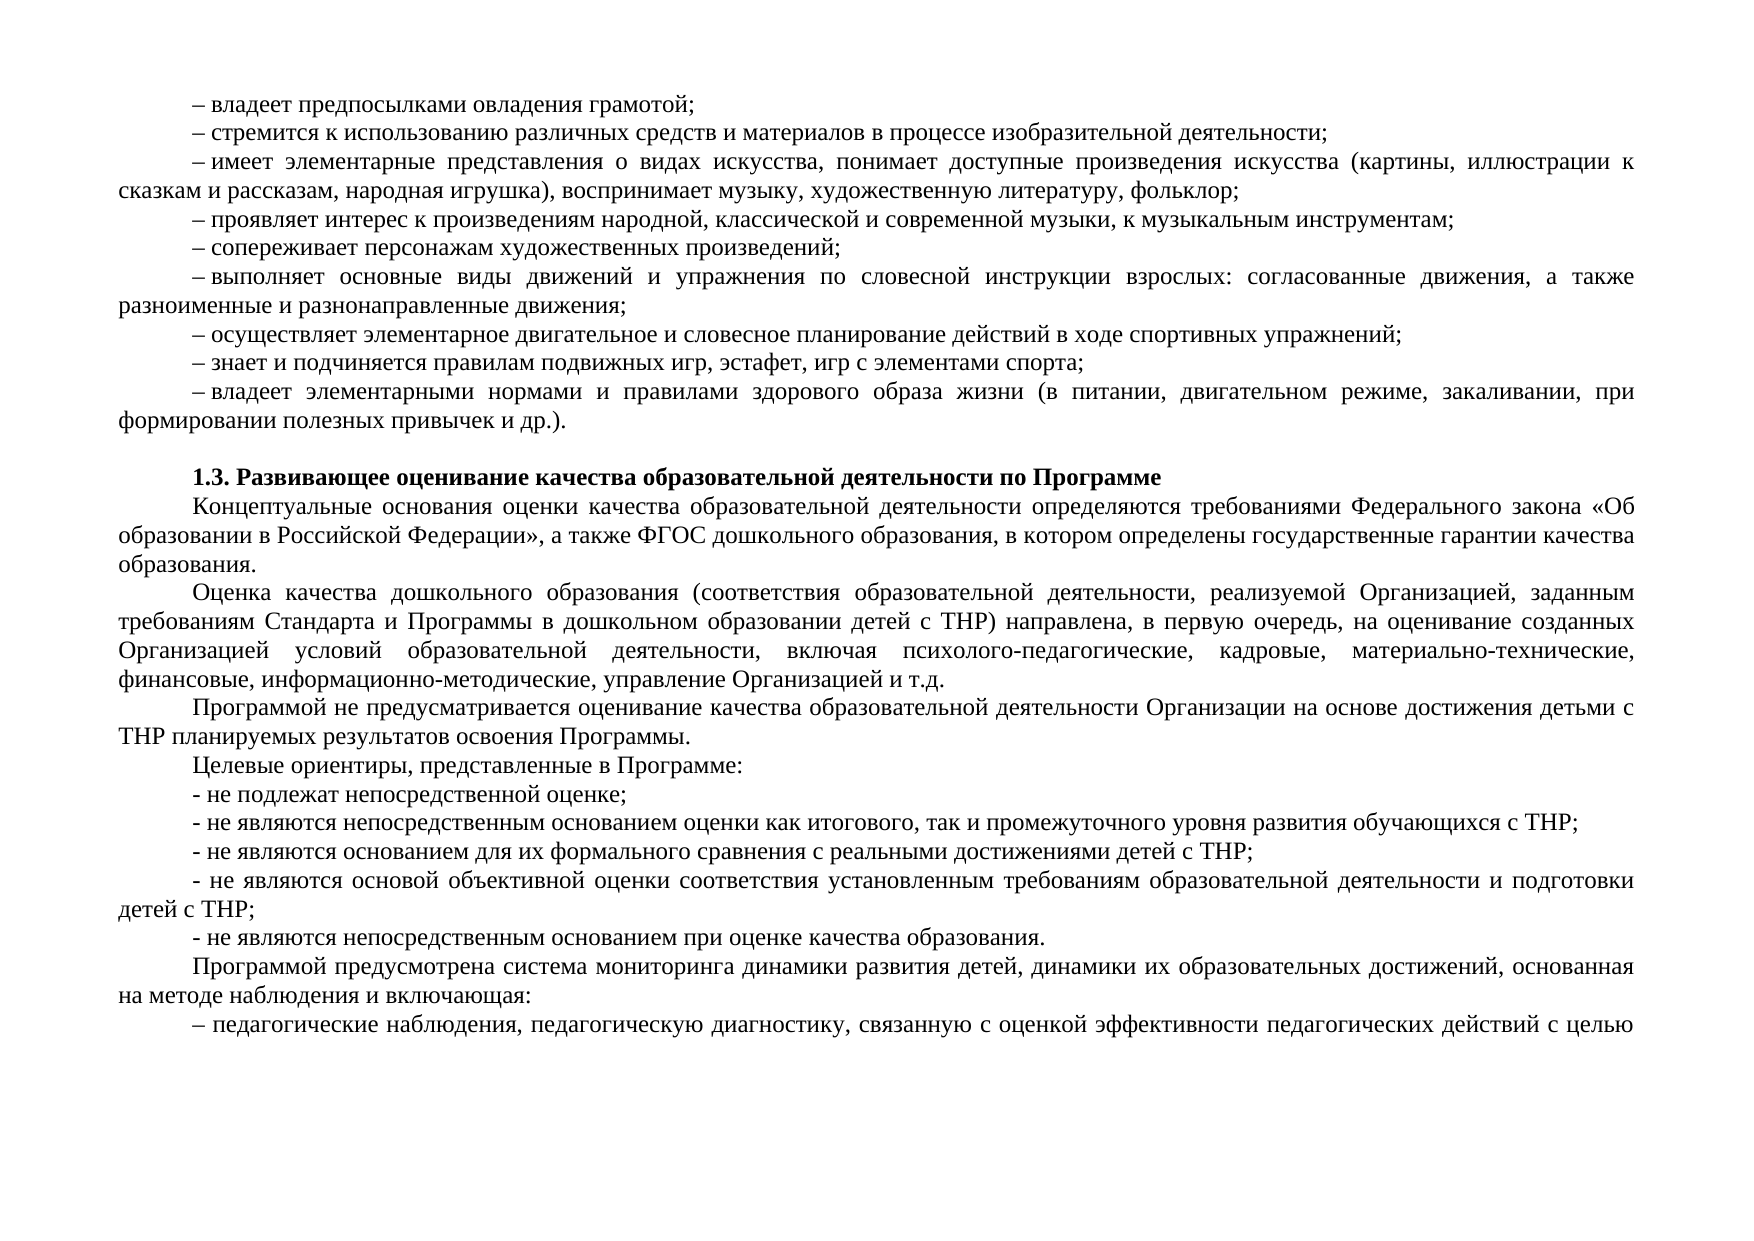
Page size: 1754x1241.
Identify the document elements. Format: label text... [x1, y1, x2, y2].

text – владеет предпосылками овладения грамотой; [118, 89, 1636, 117]
text Целевые ориентиры, представленные в Программе: [118, 750, 1636, 779]
text – сопереживает персонажам художественных произведений; [118, 232, 1636, 261]
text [118, 1009, 1636, 1037]
text - не подлежат непосредственной оценке; [118, 779, 1636, 807]
text Программой не предусматривается оценивание качества образовательной деятельности Организации на основе достижения детьми с ТНР планируемых результатов освоения Программы. [118, 692, 1636, 750]
text 1.3. Развивающее оценивание качества образовательной деятельности по Программе [118, 462, 1636, 491]
text - не являются непосредственным основанием оценки как итогового, так и промежуточного уровня развития обучающихся с ТНР; [118, 807, 1636, 836]
text – стремится к использованию различных средств и материалов в процессе изобразительной деятельности; [118, 117, 1636, 146]
text Оценка качества дошкольного образования (соответствия образовательной деятельности, реализуемой Организацией, заданным требованиям Стандарта и Программы в дошкольном образовании детей с ТНР) направлена, в первую очередь, на оценивание созданных Организацией условий образовательной деятельности, включая психолого-педагогические, кадровые, материально-технические, финансовые, информационно-методические, управление Организацией и т.д. [118, 577, 1636, 692]
text - не являются основанием для их формального сравнения с реальными достижениями детей с ТНР; [118, 836, 1636, 865]
text - не являются непосредственным основанием при оценке качества образования. [118, 922, 1636, 951]
text Программой предусмотрена система мониторинга динамики развития детей, динамики их образовательных достижений, основанная на методе наблюдения и включающая: [118, 951, 1636, 1009]
text Концептуальные основания оценки качества образовательной деятельности определяются требованиями Федерального закона «Об образовании в Российской Федерации», а также ФГОС дошкольного образования, в котором определены государственные гарантии качества образования. [118, 491, 1636, 577]
text - не являются основой объективной оценки соответствия установленным требованиям образовательной деятельности и подготовки детей с ТНР; [118, 865, 1636, 922]
text – владеет элементарными нормами и правилами здорового образа жизни (в питании, двигательном режиме, закаливании, при формировании полезных привычек и др.). [118, 376, 1636, 434]
text – выполняет основные виды движений и упражнения по словесной инструкции взрослых: согласованные движения, а также разноименные и разнонаправленные движения; [118, 261, 1636, 319]
text – проявляет интерес к произведениям народной, классической и современной музыки, к музыкальным инструментам; [118, 204, 1636, 232]
text – имеет элементарные представления о видах искусства, понимает доступные произведения искусства (картины, иллюстрации к сказкам и рассказам, народная игрушка), воспринимает музыку, художественную литературу, фольклор; [118, 146, 1636, 204]
text – осуществляет элементарное двигательное и словесное планирование действий в ходе спортивных упражнений; [118, 319, 1636, 347]
text – знает и подчиняется правилам подвижных игр, эстафет, игр с элементами спорта; [118, 347, 1636, 376]
